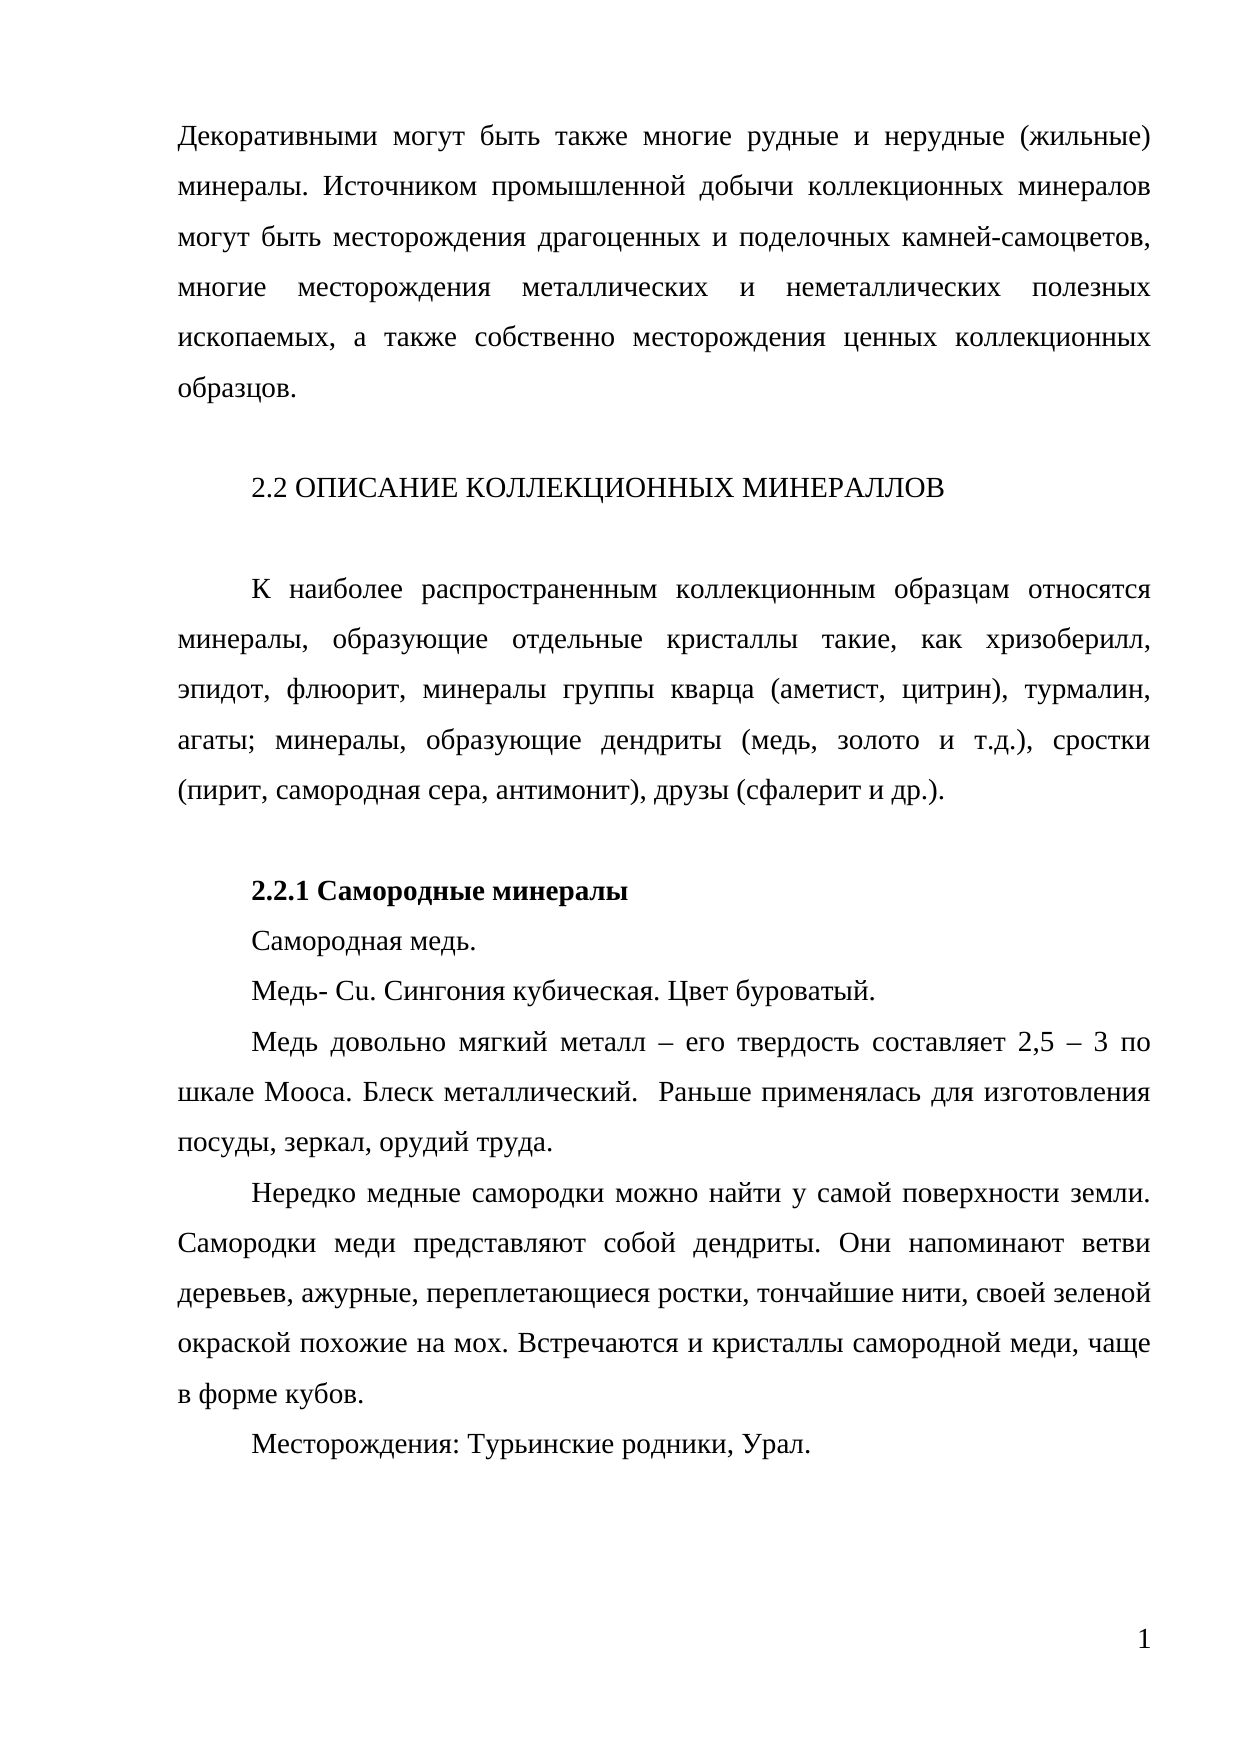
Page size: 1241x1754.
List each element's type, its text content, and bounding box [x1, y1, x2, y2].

text 2.2.1 Самородные минералы [177, 873, 1152, 906]
text Самородная медь. [177, 923, 1152, 957]
text Нередко медные самородки можно найти у самой поверхности земли. Самородки меди представляют собой дендриты. Они напоминают ветви деревьев, ажурные, переплетающиеся ростки, тончайшие нити, своей зеленой окраской похожие на мох. Встречаются и кристаллы самородной меди, чаще в форме кубов. [177, 1175, 1152, 1409]
text Месторождения: Турьинские родники, Урал. [177, 1426, 1152, 1460]
text К наиболее распространенным коллекционным образцам относятся минералы, образующие отдельные кристаллы такие, как хризоберилл, эпидот, флюорит, минералы группы кварца (аметист, цитрин), турмалин, агаты; минералы, образующие дендриты (медь, золото и т.д.), сростки (пирит, самородная сера, антимонит), друзы (сфалерит и др.). [177, 571, 1152, 806]
text Медь- Cu. Сингония кубическая. Цвет буроватый. [177, 973, 1152, 1007]
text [177, 118, 1152, 403]
text Медь довольно мягкий металл – его твердость составляет 2,5 – 3 по шкале Мооса. Блеск металлический. Раньше применялась для изготовления посуды, зеркал, орудий труда. [177, 1024, 1152, 1158]
text 2.2 ОПИСАНИЕ КОЛЛЕКЦИОННЫХ МИНЕРАЛЛОВ [177, 470, 1152, 504]
